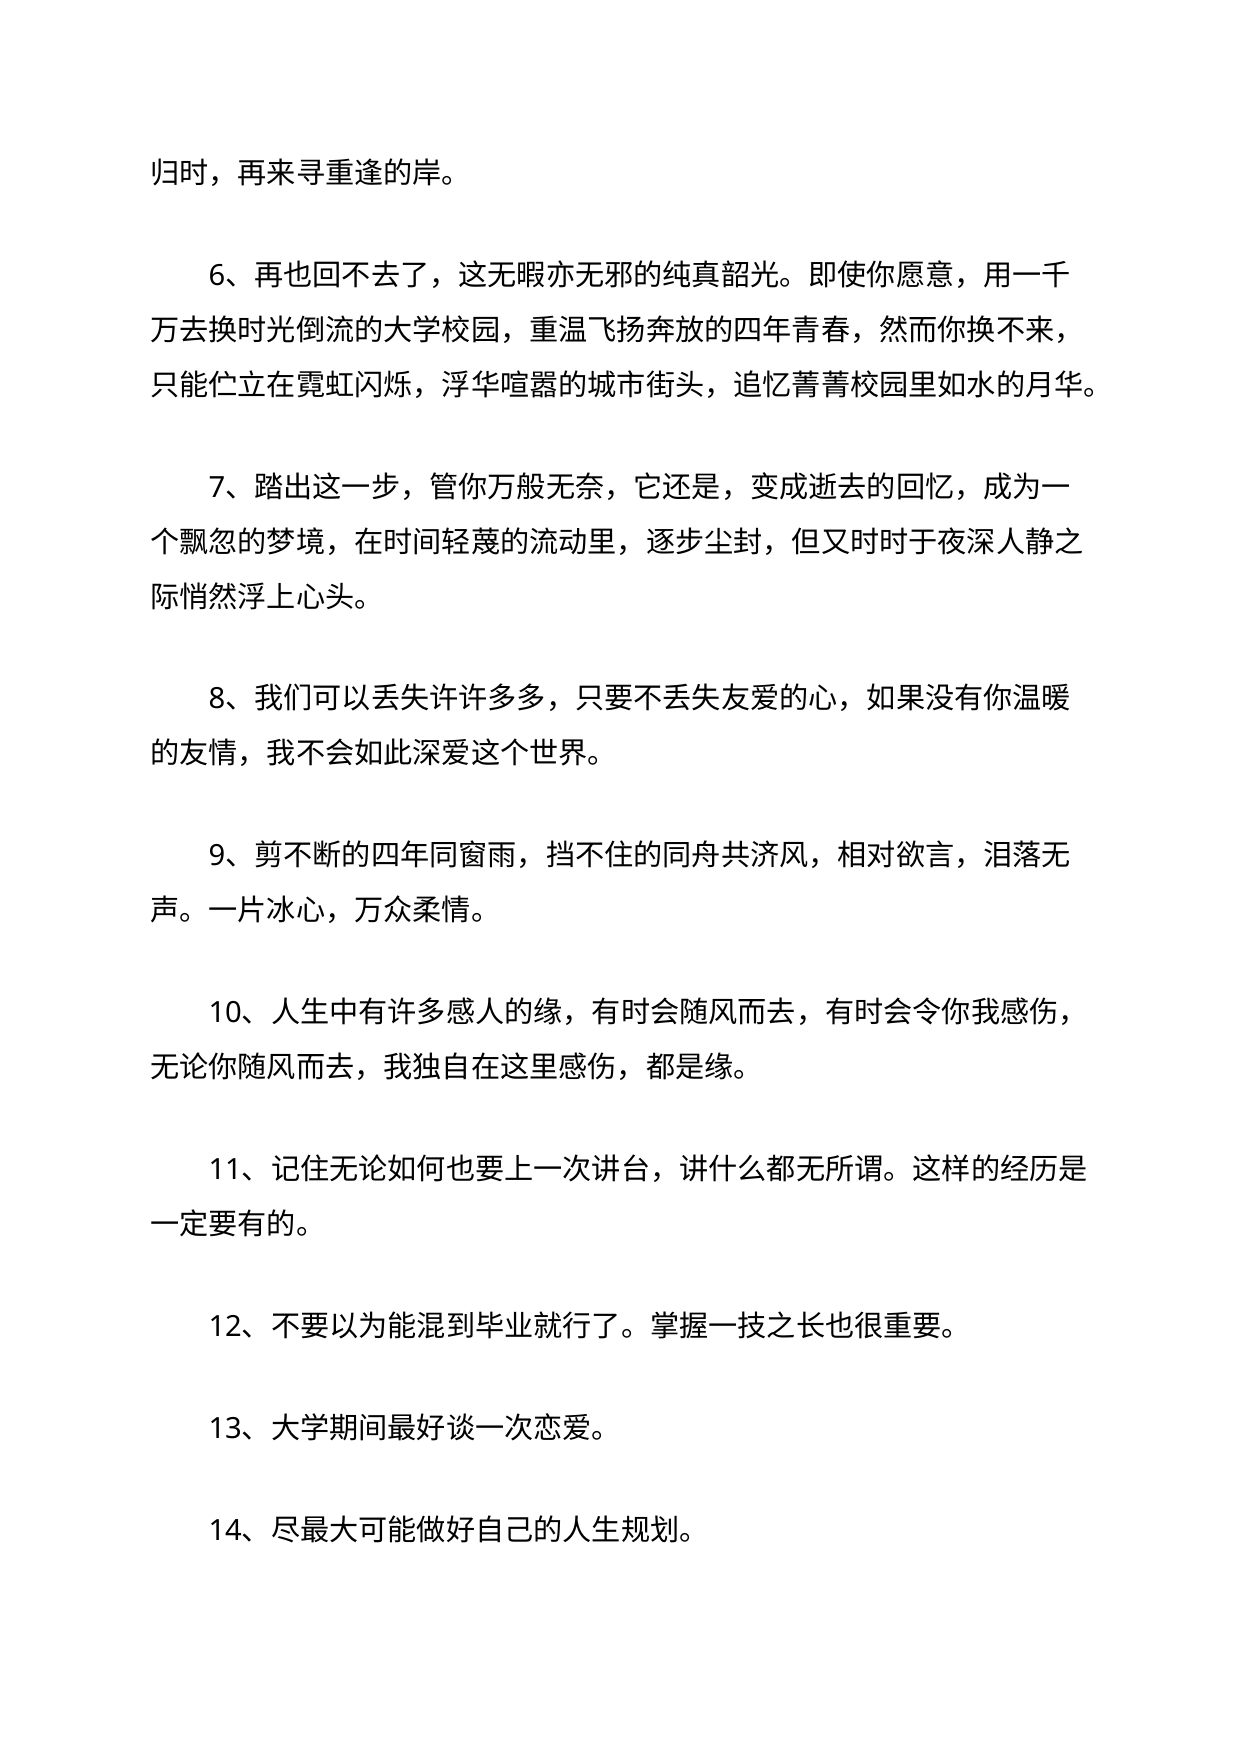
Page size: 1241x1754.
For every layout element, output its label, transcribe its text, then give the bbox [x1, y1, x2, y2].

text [150, 150, 1090, 192]
text 13、大学期间最好谈一次恋爱。 [150, 1404, 1090, 1447]
text 9、剪不断的四年同窗雨，挡不住的同舟共济风，相对欲言，泪落无声。一片冰心，万众柔情。 [150, 832, 1090, 929]
text 10、人生中有许多感人的缘，有时会随风而去，有时会令你我感伤，无论你随风而去，我独自在这里感伤，都是缘。 [150, 989, 1090, 1086]
text 11、记住无论如何也要上一次讲台，讲什么都无所谓。这样的经历是一定要有的。 [150, 1145, 1090, 1243]
text 14、尽最大可能做好自己的人生规划。 [150, 1506, 1090, 1548]
text 8、我们可以丢失许许多多，只要不丢失友爱的心，如果没有你温暖的友情，我不会如此深爱这个世界。 [150, 675, 1090, 772]
text 12、不要以为能混到毕业就行了。掌握一技之长也很重要。 [150, 1302, 1090, 1344]
text 6、再也回不去了，这无暇亦无邪的纯真韶光。即使你愿意，用一千万去换时光倒流的大学校园，重温飞扬奔放的四年青春，然而你换不来，只能伫立在霓虹闪烁，浮华喧嚣的城市街头，追忆菁菁校园里如水的月华。 [150, 252, 1090, 404]
text 7、踏出这一步，管你万般无奈，它还是，变成逝去的回忆，成为一个飘忽的梦境，在时间轻蔑的流动里，逐步尘封，但又时时于夜深人静之际悄然浮上心头。 [150, 463, 1090, 616]
